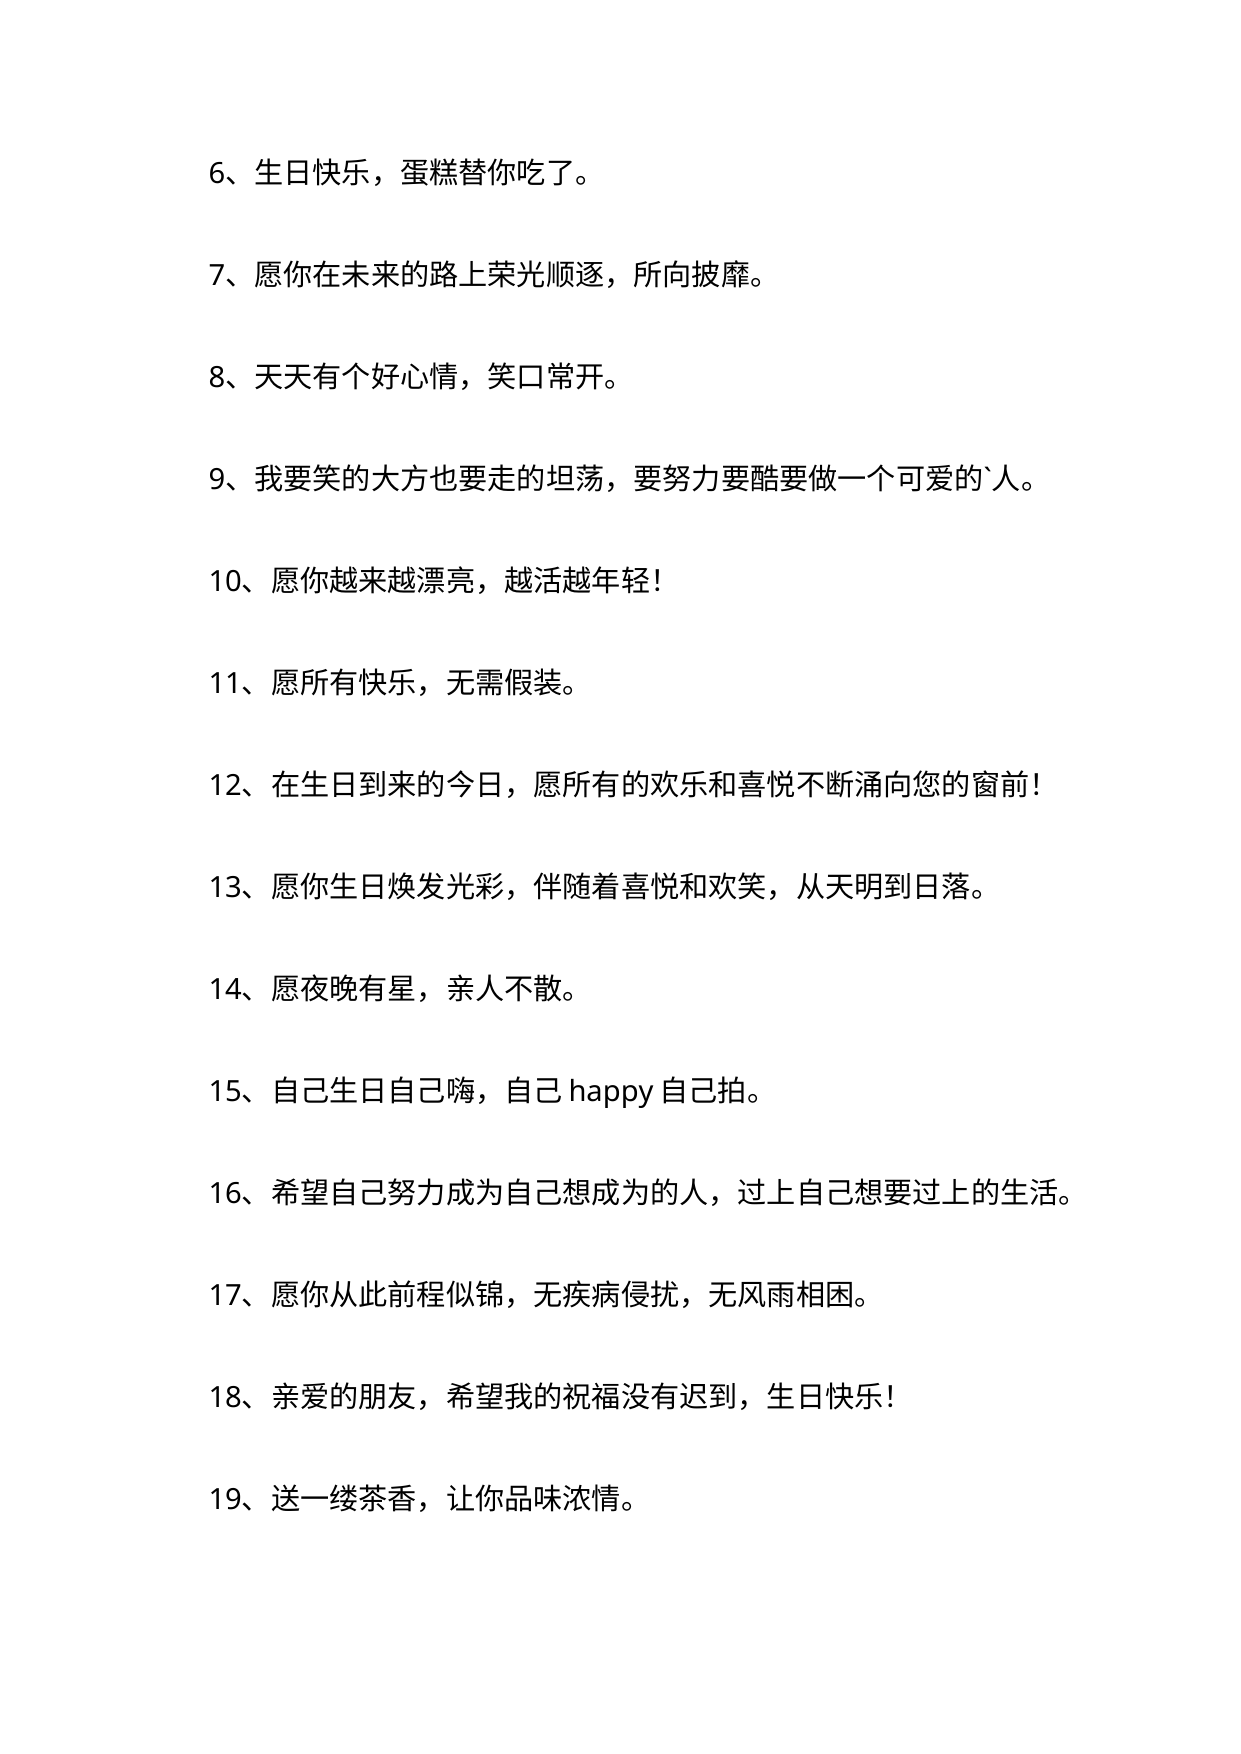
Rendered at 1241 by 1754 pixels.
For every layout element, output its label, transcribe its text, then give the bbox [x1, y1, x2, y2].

text 9、我要笑的大方也要走的坦荡，要努力要酷要做一个可爱的`人。 [150, 456, 1090, 498]
text 13、愿你生日焕发光彩，伴随着喜悦和欢笑，从天明到日落。 [150, 864, 1090, 906]
text 18、亲爱的朋友，希望我的祝福没有迟到，生日快乐！ [150, 1374, 1090, 1416]
text 17、愿你从此前程似锦，无疾病侵扰，无风雨相困。 [150, 1272, 1090, 1314]
text 8、天天有个好心情，笑口常开。 [150, 354, 1090, 396]
text 11、愿所有快乐，无需假装。 [150, 660, 1090, 702]
text 19、送一缕茶香，让你品味浓情。 [150, 1476, 1090, 1518]
text 15、自己生日自己嗨，自己happy自己拍。 [150, 1068, 1090, 1110]
text 12、在生日到来的今日，愿所有的欢乐和喜悦不断涌向您的窗前！ [150, 762, 1090, 804]
text 10、愿你越来越漂亮，越活越年轻！ [150, 558, 1090, 600]
text 6、生日快乐，蛋糕替你吃了。 [150, 150, 1090, 192]
text 16、希望自己努力成为自己想成为的人，过上自己想要过上的生活。 [150, 1170, 1090, 1212]
text 14、愿夜晚有星，亲人不散。 [150, 966, 1090, 1008]
text 7、愿你在未来的路上荣光顺逐，所向披靡。 [150, 252, 1090, 294]
